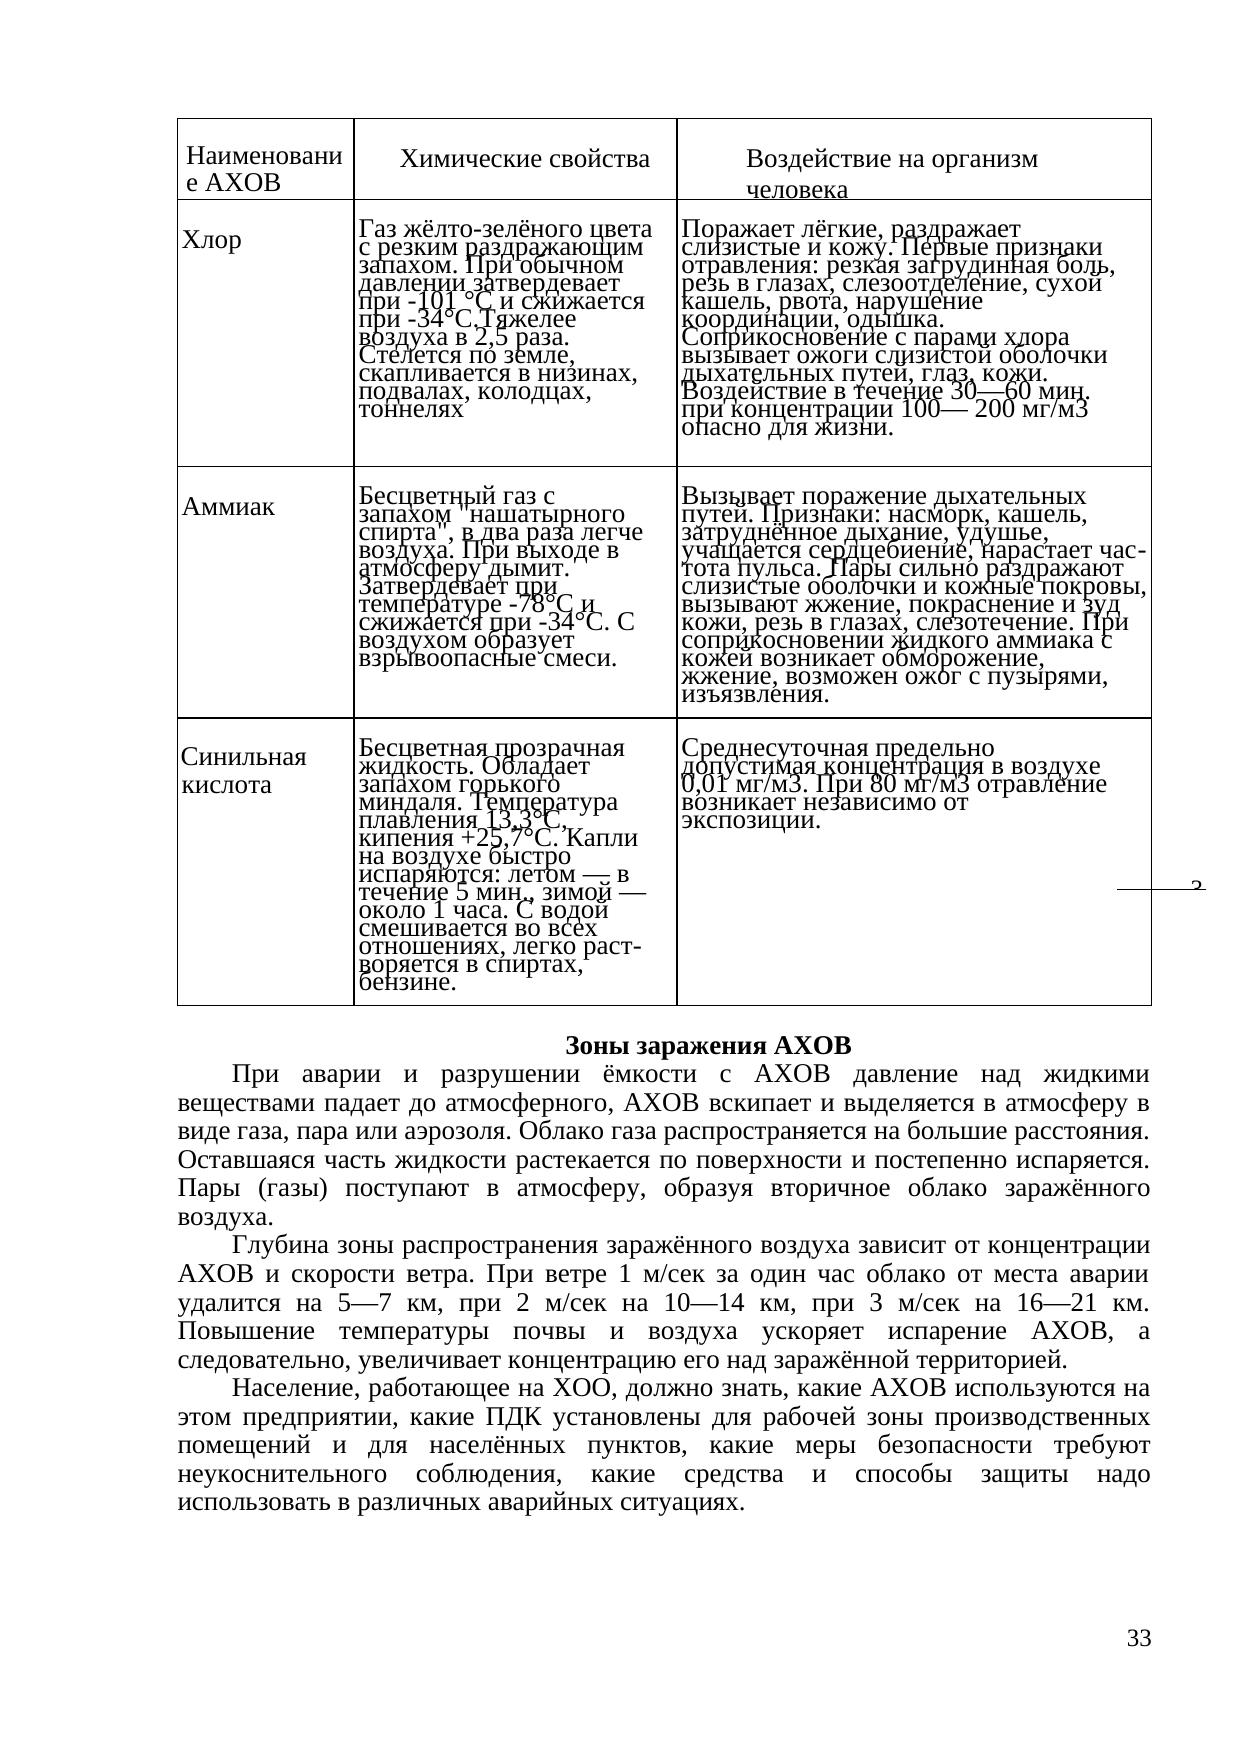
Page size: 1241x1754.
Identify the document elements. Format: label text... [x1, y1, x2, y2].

text Население, работающее на ХОО, должно знать, какие АХОВ используются на этом предприятии, какие ПДК установлены для рабочей зоны производственных помещений и для населённых пунктов, какие меры безопасности требуют неукоснительного соблюдения, какие средства и способы защиты надо использовать в различных аварийных ситуациях. [177, 1374, 1152, 1517]
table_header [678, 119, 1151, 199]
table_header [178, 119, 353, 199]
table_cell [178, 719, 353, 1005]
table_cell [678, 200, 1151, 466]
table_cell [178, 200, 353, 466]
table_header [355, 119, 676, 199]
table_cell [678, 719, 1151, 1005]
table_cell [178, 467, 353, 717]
text Зоны заражения АХОВ [177, 1029, 1152, 1060]
text Глубина зоны распространения заражённого воздуха зависит от концентрации АХОВ и скорости ветра. При ветре 1 м/сек за один час облако от места аварии удалится на 5—7 км, при 2 м/сек на 10—14 км, при 3 м/сек на 16—21 км. Повышение температуры почвы и воздуха ускоряет испарение АХОВ, а следовательно, увеличивает концентрацию его над заражённой территорией. [177, 1231, 1152, 1374]
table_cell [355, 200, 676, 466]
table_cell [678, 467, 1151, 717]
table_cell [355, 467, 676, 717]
text При аварии и разрушении ёмкости с АХОВ давление над жидкими веществами падает до атмосферного, АХОВ вскипает и выделяется в атмосферу в виде газа, пара или аэрозоля. Облако газа распространяется на большие расстояния. Оставшаяся часть жидкости растекается по поверхности и постепенно испаряется. Пары (газы) поступают в атмосферу, образуя вторичное облако заражённого воздуха. [177, 1060, 1152, 1231]
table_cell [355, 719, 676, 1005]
